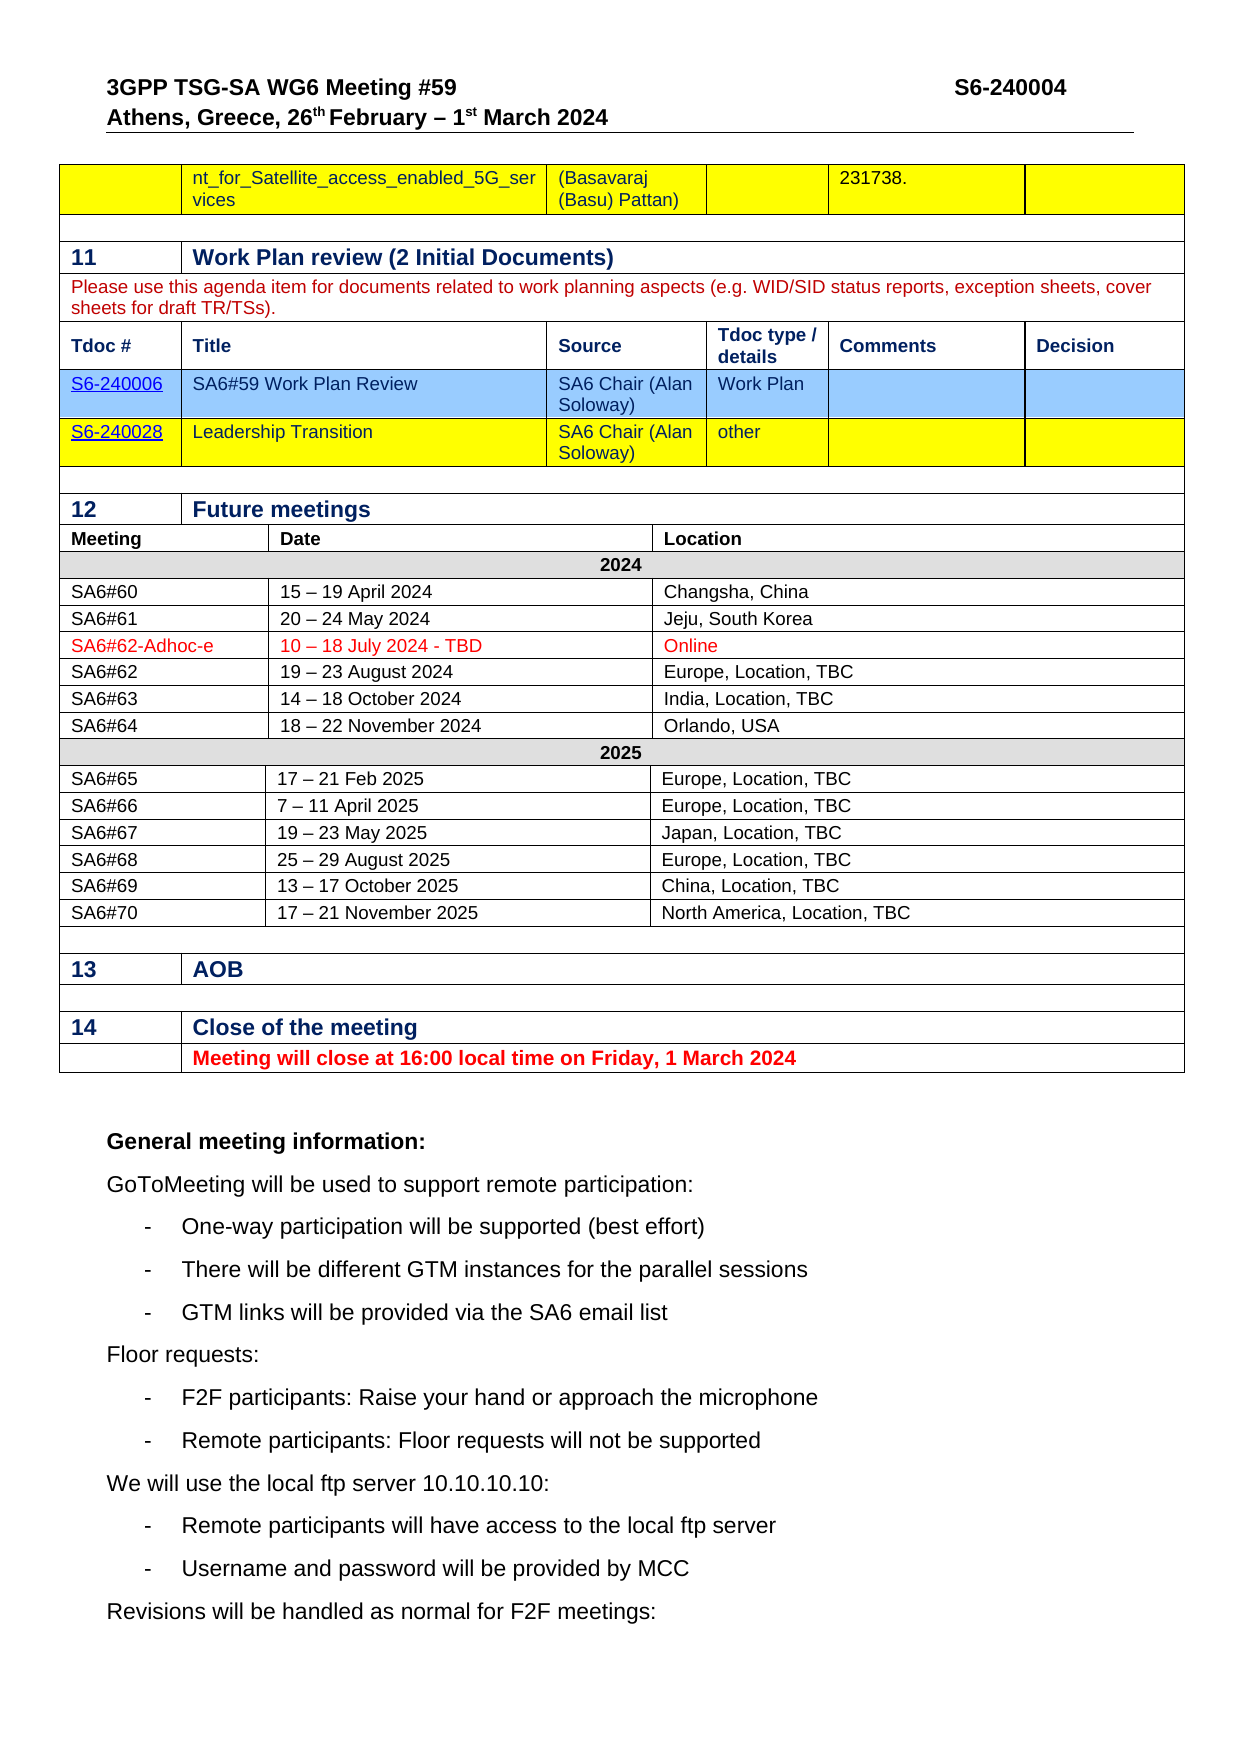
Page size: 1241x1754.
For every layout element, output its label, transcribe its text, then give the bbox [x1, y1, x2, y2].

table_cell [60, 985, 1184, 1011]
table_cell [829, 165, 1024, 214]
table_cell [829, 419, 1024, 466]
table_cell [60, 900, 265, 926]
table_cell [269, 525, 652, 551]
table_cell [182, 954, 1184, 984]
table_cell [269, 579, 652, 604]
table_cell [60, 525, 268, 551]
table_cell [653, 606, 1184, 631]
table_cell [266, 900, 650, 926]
list Remote participants: Floor requests will not be supported [144, 1427, 1134, 1453]
list F2F participants: Raise your hand or approach the microphone [144, 1384, 1134, 1410]
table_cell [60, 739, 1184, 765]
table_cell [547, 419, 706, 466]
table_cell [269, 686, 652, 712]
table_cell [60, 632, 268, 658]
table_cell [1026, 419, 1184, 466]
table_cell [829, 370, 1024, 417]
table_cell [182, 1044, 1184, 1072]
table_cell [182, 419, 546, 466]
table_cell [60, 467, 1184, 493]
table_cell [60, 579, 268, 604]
list Remote participants will have access to the local ftp server [144, 1512, 1134, 1538]
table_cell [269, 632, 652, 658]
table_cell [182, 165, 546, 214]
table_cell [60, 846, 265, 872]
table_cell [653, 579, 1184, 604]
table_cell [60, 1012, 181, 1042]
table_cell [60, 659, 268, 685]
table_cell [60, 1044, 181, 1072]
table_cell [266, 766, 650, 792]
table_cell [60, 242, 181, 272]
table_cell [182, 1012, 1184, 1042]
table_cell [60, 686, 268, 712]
list GTM links will be provided via the SA6 email list [144, 1299, 1134, 1325]
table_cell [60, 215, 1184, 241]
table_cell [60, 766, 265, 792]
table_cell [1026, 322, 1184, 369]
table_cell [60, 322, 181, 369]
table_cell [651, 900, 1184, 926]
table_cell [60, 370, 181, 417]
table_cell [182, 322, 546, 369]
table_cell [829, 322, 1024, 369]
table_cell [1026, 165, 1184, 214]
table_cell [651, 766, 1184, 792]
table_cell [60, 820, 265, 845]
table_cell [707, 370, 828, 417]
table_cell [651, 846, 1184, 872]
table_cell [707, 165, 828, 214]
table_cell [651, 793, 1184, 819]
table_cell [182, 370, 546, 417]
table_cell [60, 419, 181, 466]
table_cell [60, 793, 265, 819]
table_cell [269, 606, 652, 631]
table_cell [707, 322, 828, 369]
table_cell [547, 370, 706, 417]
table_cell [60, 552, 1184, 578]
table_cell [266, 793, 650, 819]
text Floor requests: [106, 1341, 1134, 1368]
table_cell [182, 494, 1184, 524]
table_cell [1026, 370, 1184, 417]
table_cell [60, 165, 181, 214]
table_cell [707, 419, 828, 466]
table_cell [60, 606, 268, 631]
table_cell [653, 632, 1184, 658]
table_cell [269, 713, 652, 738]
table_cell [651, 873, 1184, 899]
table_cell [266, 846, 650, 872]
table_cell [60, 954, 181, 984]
list There will be different GTM instances for the parallel sessions [144, 1256, 1134, 1282]
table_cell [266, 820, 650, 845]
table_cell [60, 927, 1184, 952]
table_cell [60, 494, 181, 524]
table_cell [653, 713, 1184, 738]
text We will use the local ftp server 10.10.10.10: [106, 1469, 1134, 1496]
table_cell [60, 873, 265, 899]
text Revisions will be handled as normal for F2F meetings: [106, 1598, 1134, 1624]
list Username and password will be provided by MCC [144, 1555, 1134, 1581]
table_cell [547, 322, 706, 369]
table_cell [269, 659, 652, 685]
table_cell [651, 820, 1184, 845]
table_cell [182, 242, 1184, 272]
list One-way participation will be supported (best effort) [144, 1213, 1134, 1239]
text GoToMeeting will be used to support remote participation: [106, 1171, 1134, 1197]
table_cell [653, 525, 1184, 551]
text General meeting information: [106, 1128, 1134, 1154]
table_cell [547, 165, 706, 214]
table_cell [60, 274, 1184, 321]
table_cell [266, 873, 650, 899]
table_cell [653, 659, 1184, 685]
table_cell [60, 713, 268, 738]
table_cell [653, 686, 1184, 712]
